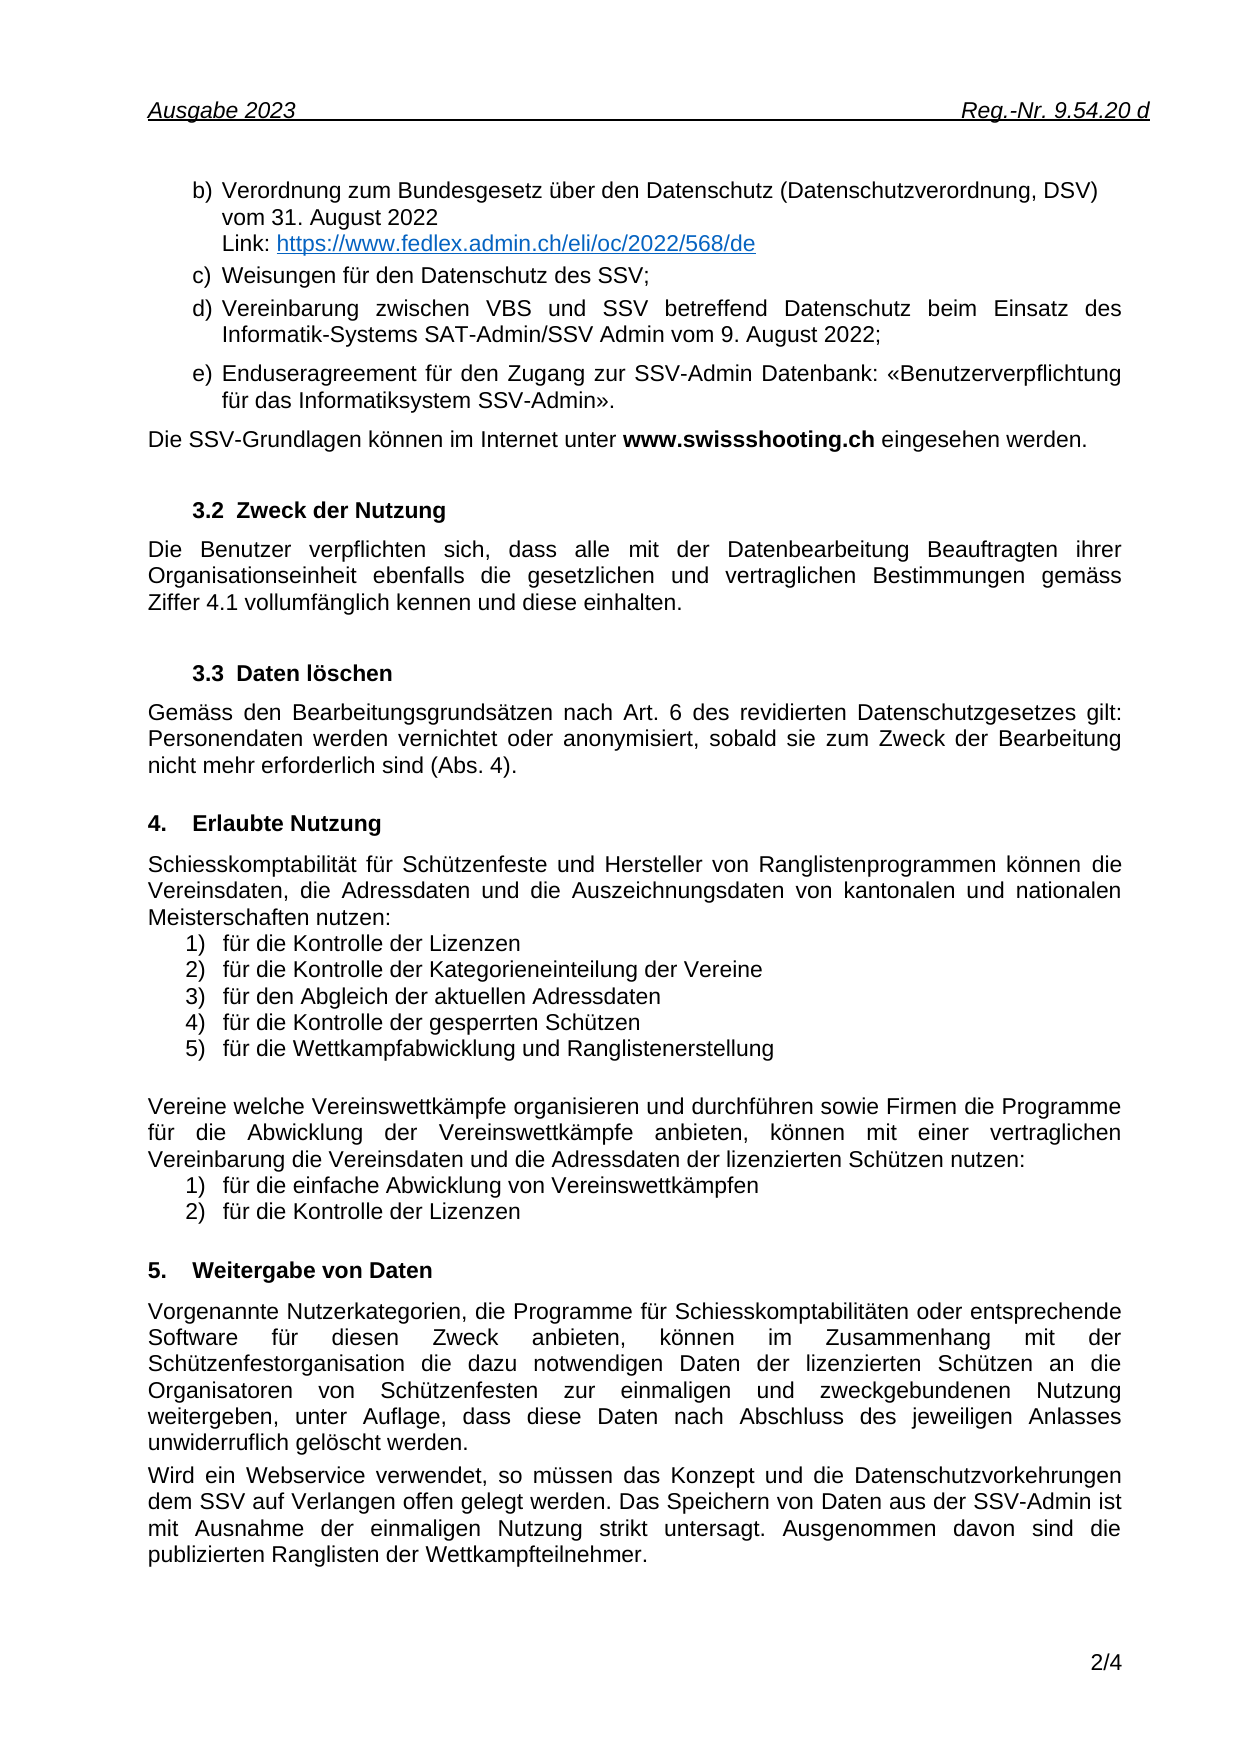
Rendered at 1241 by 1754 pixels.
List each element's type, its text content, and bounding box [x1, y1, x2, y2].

text Die Benutzer verpflichten sich, dass alle mit der Datenbearbeitung Beauftragten ihrer Organisationseinheit ebenfalls die gesetzlichen und vertraglichen Bestimmungen gemäss Ziffer 4.1 vollumfänglich kennen und diese einhalten. [148, 536, 1122, 615]
list Erlaubte Nutzung [148, 803, 1122, 838]
list für die Kontrolle der Kategorieneinteilung der Vereine [185, 956, 1122, 983]
list für die Wettkampfabwicklung und Ranglistenerstellung [185, 1035, 1122, 1062]
text Die SSV-Grundlagen können im Internet unter www.swissshooting.ch eingesehen werden. [148, 426, 1122, 452]
list für den Abgleich der aktuellen Adressdaten [185, 983, 1122, 1009]
text Gemäss den Bearbeitungsgrundsätzen nach Art. 6 des revidierten Datenschutzgesetzes gilt: Personendaten werden vernichtet oder anonymisiert, sobald sie zum Zweck der Bearbeitung nicht mehr erforderlich sind (Abs. 4). [148, 699, 1122, 778]
list Daten löschen [192, 660, 1122, 686]
text Wird ein Webservice verwendet, so müssen das Konzept und die Datenschutzvorkehrungen dem SSV auf Verlangen offen gelegt werden. Das Speichern von Daten aus der SSV-Admin ist mit Ausnahme der einmaligen Nutzung strikt untersagt. Ausgenommen davon sind die publizierten Ranglisten der Wettkampfteilnehmer. [148, 1462, 1122, 1567]
list für die Kontrolle der Lizenzen [185, 1198, 1122, 1225]
list Enduseragreement für den Zugang zur SSV-Admin Datenbank: «Benutzerverpflichtung für das Informatiksystem SSV-Admin». [192, 360, 1122, 413]
text Vereine welche Vereinswettkämpfe organisieren und durchführen sowie Firmen die Programme für die Abwicklung der Vereinswettkämpfe anbieten, können mit einer vertraglichen Vereinbarung die Vereinsdaten und die Adressdaten der lizenzierten Schützen nutzen: [148, 1093, 1122, 1172]
list Vereinbarung zwischen VBS und SSV betreffend Datenschutz beim Einsatz des Informatik-Systems SAT-Admin/SSV Admin vom 9. August 2022; [192, 295, 1122, 348]
list Zweck der Nutzung [192, 497, 1122, 523]
list Weitergabe von Daten [148, 1250, 1122, 1285]
list für die Kontrolle der gesperrten Schützen [185, 1009, 1122, 1035]
text Schiesskomptabilität für Schützenfeste und Hersteller von Ranglistenprogrammen können die Vereinsdaten, die Adressdaten und die Auszeichnungsdaten von kantonalen und nationalen Meisterschaften nutzen: [148, 851, 1122, 930]
text Vorgenannte Nutzerkategorien, die Programme für Schiesskomptabilitäten oder entsprechende Software für diesen Zweck anbieten, können im Zusammenhang mit der Schützenfestorganisation die dazu notwendigen Daten der lizenzierten Schützen an die Organisatoren von Schützenfesten zur einmaligen und zweckgebundenen Nutzung weitergeben, unter Auflage, dass diese Daten nach Abschluss des jeweiligen Anlasses unwiderruflich gelöscht werden. [148, 1298, 1122, 1456]
list für die einfache Abwicklung von Vereinswettkämpfen [185, 1172, 1122, 1198]
list Verordnung zum Bundesgesetz über den Datenschutz (Datenschutzverordnung, DSV) vom 31. August 2022 Link: https://www.fedlex.admin.ch/eli/oc/2022/568/de [192, 177, 1122, 256]
list für die Kontrolle der Lizenzen [185, 930, 1122, 956]
list Weisungen für den Datenschutz des SSV; [192, 262, 1122, 289]
